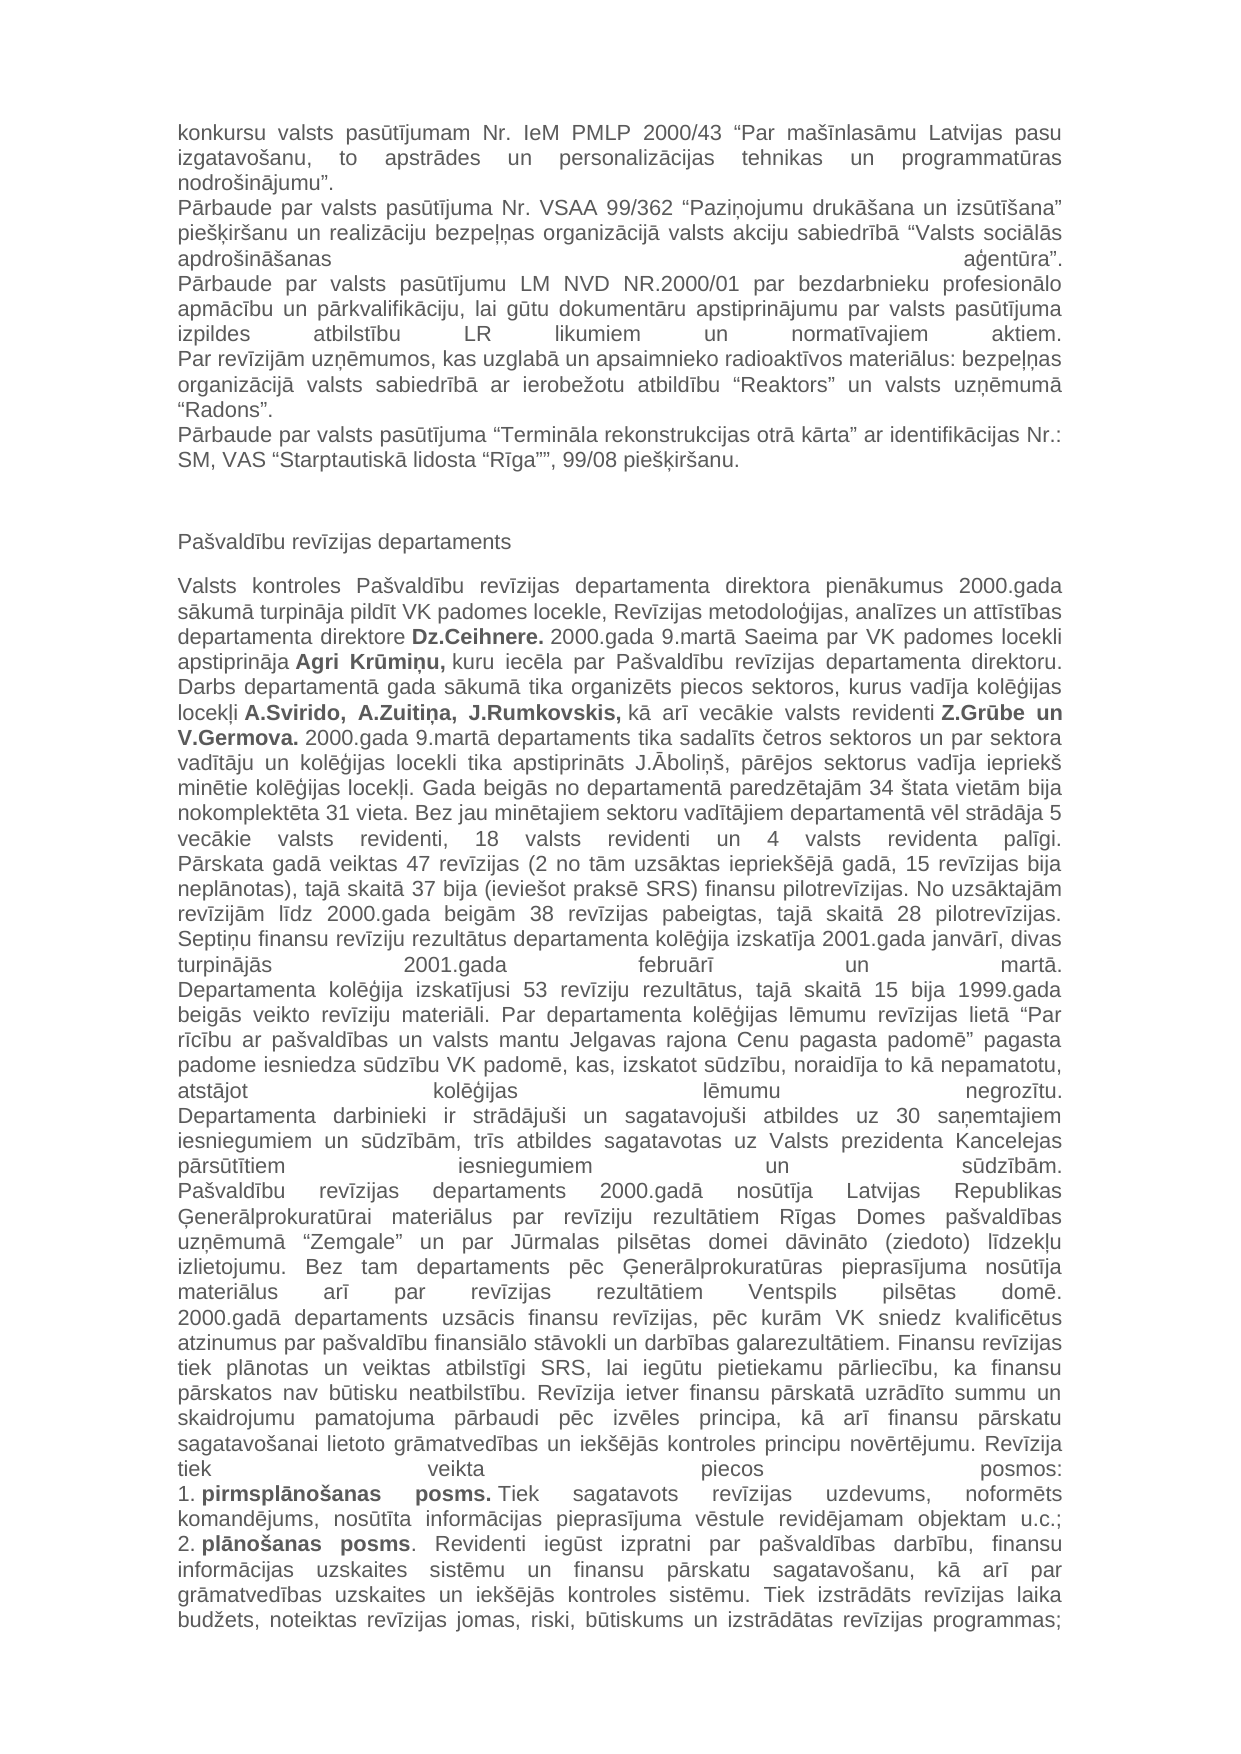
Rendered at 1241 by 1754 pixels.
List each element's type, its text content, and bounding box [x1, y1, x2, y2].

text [177, 573, 1063, 1632]
subtitle Pašvaldību revīzijas departaments [177, 529, 1063, 554]
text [177, 119, 1063, 472]
